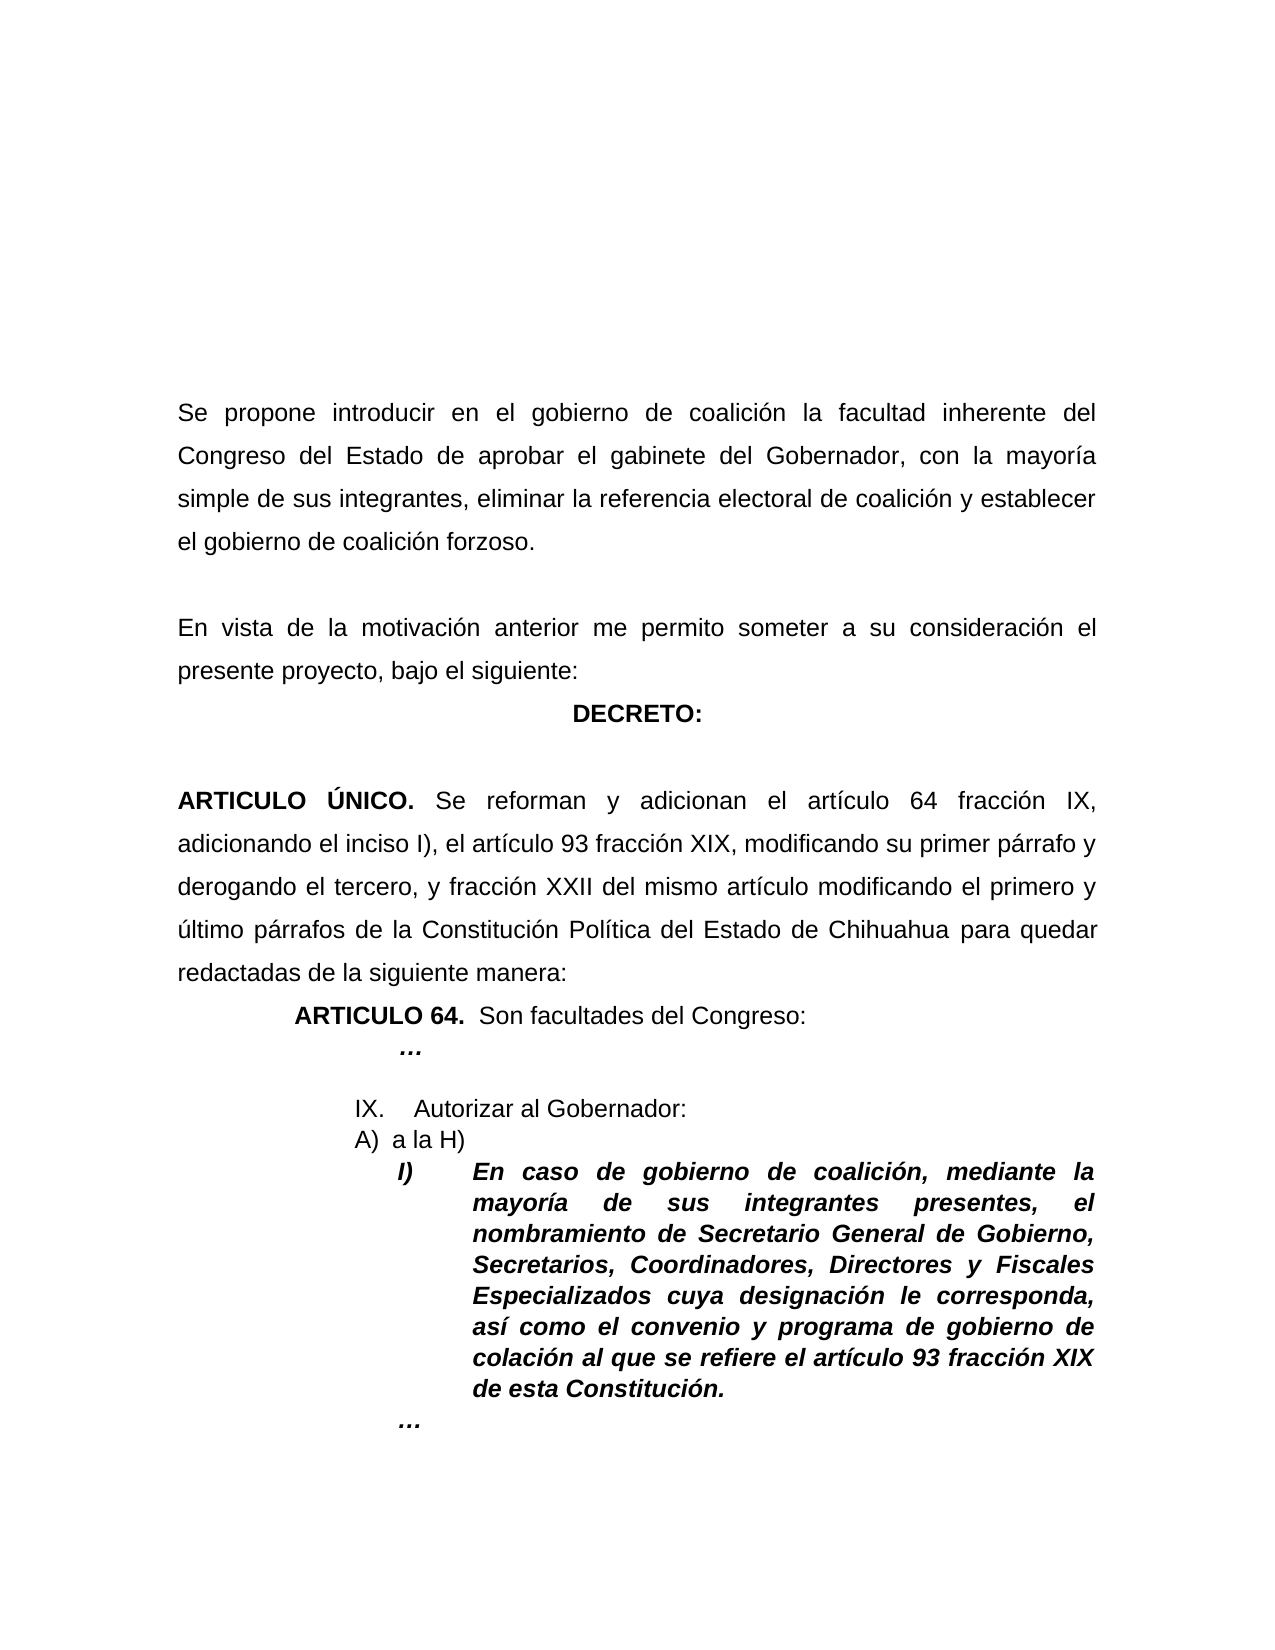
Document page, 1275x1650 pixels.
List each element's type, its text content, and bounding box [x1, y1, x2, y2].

text DECRETO: [177, 699, 1098, 728]
text Se propone introducir en el gobierno de coalición la facultad inherente del Congreso del Estado de aprobar el gabinete del Gobernador, con la mayoría simple de sus integrantes, eliminar la referencia electoral de coalición y establecer el gobierno de coalición forzoso. [177, 397, 1098, 556]
text IX. Autorizar al Gobernador: [354, 1094, 1098, 1123]
text … [325, 1032, 1098, 1061]
list a la H) [354, 1125, 1098, 1154]
text … [397, 1405, 1098, 1433]
text ARTICULO ÚNICO. Se reforman y adicionan el artículo 64 fracción IX, adicionando el inciso I), el artículo 93 fracción XIX, modificando su primer párrafo y derogando el tercero, y fracción XXII del mismo artículo modificando el primero y último párrafos de la Constitución Política del Estado de Chihuahua para quedar redactadas de la siguiente manera: [177, 786, 1098, 987]
list En caso de gobierno de coalición, mediante la mayoría de sus integrantes presentes, el nombramiento de Secretario General de Gobierno, Secretarios, Coordinadores, Directores y Fiscales Especializados cuya designación le corresponda, así como el convenio y programa de gobierno de colación al que se refiere el artículo 93 fracción XIX de esta Constitución. [397, 1156, 1098, 1402]
text ARTICULO 64. Son facultades del Congreso: [294, 1001, 1098, 1030]
text En vista de la motivación anterior me permito someter a su consideración el presente proyecto, bajo el siguiente: [177, 613, 1098, 685]
